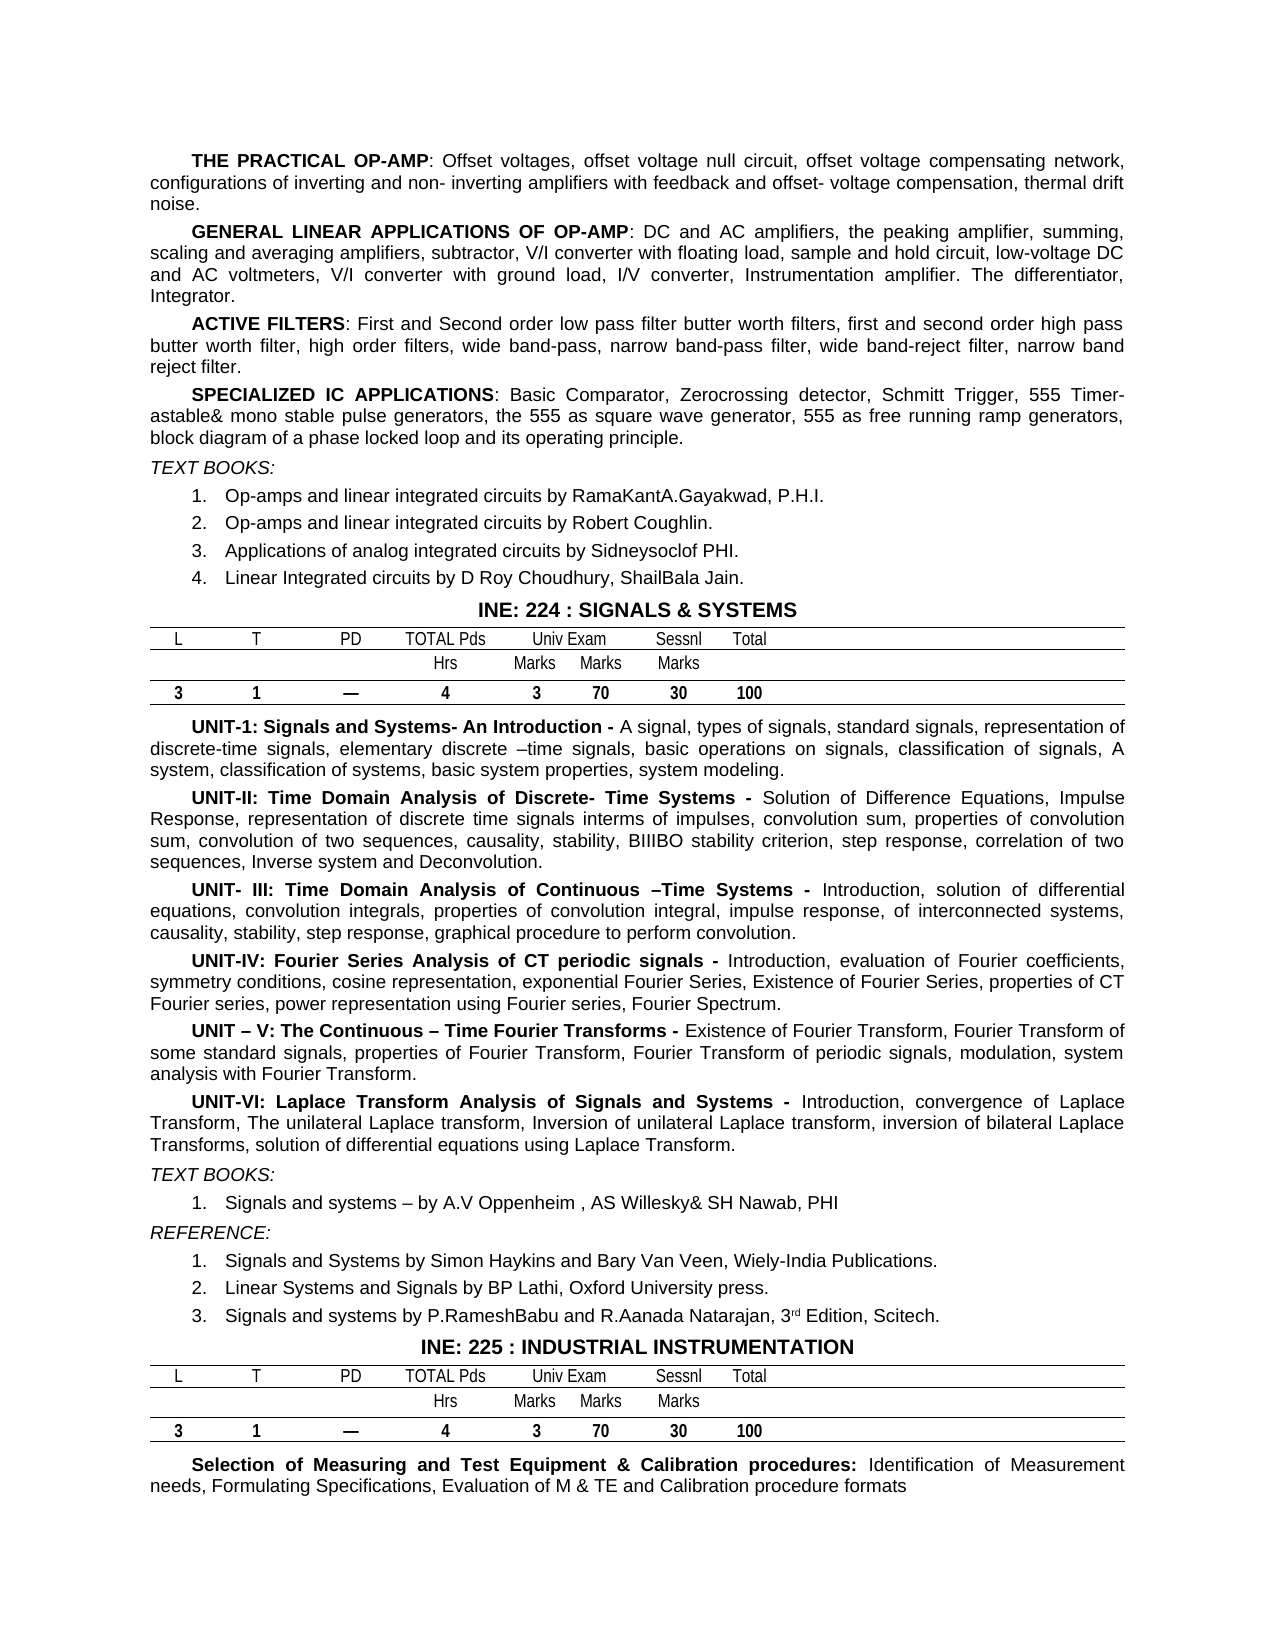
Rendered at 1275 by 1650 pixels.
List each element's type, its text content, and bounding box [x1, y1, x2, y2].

text TEXT BOOKS: [150, 1164, 1125, 1186]
text INE: 225 : INDUSTRIAL INSTRUMENTATION [150, 1335, 1125, 1359]
text TEXT BOOKS: [150, 457, 1125, 478]
text UNIT – V: The Continuous – Time Fourier Transforms - Existence of Fourier Transform, Fourier Transform of some standard signals, properties of Fourier Transform, Fourier Transform of periodic signals, modulation, system analysis with Fourier Transform. [150, 1020, 1125, 1085]
text GENERAL LINEAR APPLICATIONS OF OP-AMP: DC and AC amplifiers, the peaking amplifier, summing, scaling and averaging amplifiers, subtractor, V/I converter with floating load, sample and hold circuit, low-voltage DC and AC voltmeters, V/I converter with ground load, I/V converter, Instrumentation amplifier. The differentiator, Integrator. [150, 221, 1125, 307]
text UNIT-II: Time Domain Analysis of Discrete- Time Systems - Solution of Difference Equations, Impulse Response, representation of discrete time signals interms of impulses, convolution sum, properties of convolution sum, convolution of two sequences, causality, stability, BIIIBO stability criterion, step response, correlation of two sequences, Inverse system and Deconvolution. [150, 787, 1125, 873]
text 1. Signals and systems – by A.V Oppenheim , AS Willesky& SH Nawab, PHI [150, 1192, 1125, 1213]
text THE PRACTICAL OP-AMP: Offset voltages, offset voltage null circuit, offset voltage compensating network, configurations of inverting and non- inverting amplifiers with feedback and offset- voltage compensation, thermal drift noise. [150, 150, 1125, 215]
text L T PD TOTAL Pds Univ Exam Sessnl Total [150, 628, 1125, 649]
text 2. Op-amps and linear integrated circuits by Robert Coughlin. [150, 512, 1125, 533]
text Selection of Measuring and Test Equipment & Calibration procedures: Identification of Measurement needs, Formulating Specifications, Evaluation of M & TE and Calibration procedure formats [150, 1453, 1125, 1497]
text 3. Applications of analog integrated circuits by Sidneysoclof PHI. [150, 539, 1125, 561]
text UNIT-VI: Laplace Transform Analysis of Signals and Systems - Introduction, convergence of Laplace Transform, The unilateral Laplace transform, Inversion of unilateral Laplace transform, inversion of bilateral Laplace Transforms, solution of differential equations using Laplace Transform. [150, 1091, 1125, 1155]
text SPECIALIZED IC APPLICATIONS: Basic Comparator, Zerocrossing detector, Schmitt Trigger, 555 Timer- astable& mono stable pulse generators, the 555 as square wave generator, 555 as free running ramp generators, block diagram of a phase locked loop and its operating principle. [150, 383, 1125, 448]
text UNIT-IV: Fourier Series Analysis of CT periodic signals - Introduction, evaluation of Fourier coefficients, symmetry conditions, cosine representation, exponential Fourier Series, Existence of Fourier Series, properties of CT Fourier series, power representation using Fourier series, Fourier Spectrum. [150, 949, 1125, 1014]
text INE: 224 : SIGNALS & SYSTEMS [150, 597, 1125, 621]
text L T PD TOTAL Pds Univ Exam Sessnl Total [150, 1366, 1125, 1387]
text 1. Signals and Systems by Simon Haykins and Bary Van Veen, Wiely-India Publications. [150, 1249, 1125, 1271]
text UNIT-1: Signals and Systems- An Introduction - A signal, types of signals, standard signals, representation of discrete-time signals, elementary discrete –time signals, basic operations on signals, classification of signals, A system, classification of systems, basic system properties, system modeling. [150, 716, 1125, 781]
text 3. Signals and systems by P.RameshBabu and R.Aanada Natarajan, 3rd Edition, Scitech. [150, 1304, 1125, 1326]
text REFERENCE: [150, 1222, 1125, 1244]
text 3 1 — 4 3 70 30 100 [150, 681, 1125, 704]
text Hrs Marks Marks Marks [150, 1388, 1125, 1411]
text Hrs Marks Marks Marks [150, 650, 1125, 673]
text 2. Linear Systems and Signals by BP Lathi, Oxford University press. [150, 1277, 1125, 1299]
text 1. Op-amps and linear integrated circuits by RamaKantA.Gayakwad, P.H.I. [150, 484, 1125, 506]
text ACTIVE FILTERS: First and Second order low pass filter butter worth filters, first and second order high pass butter worth filter, high order filters, wide band-pass, narrow band-pass filter, wide band-reject filter, narrow band reject filter. [150, 313, 1125, 377]
text 4. Linear Integrated circuits by D Roy Choudhury, ShailBala Jain. [150, 567, 1125, 588]
text 3 1 — 4 3 70 30 100 [150, 1418, 1125, 1441]
text UNIT- III: Time Domain Analysis of Continuous –Time Systems - Introduction, solution of differential equations, convolution integrals, properties of convolution integral, impulse response, of interconnected systems, causality, stability, step response, graphical procedure to perform convolution. [150, 879, 1125, 943]
